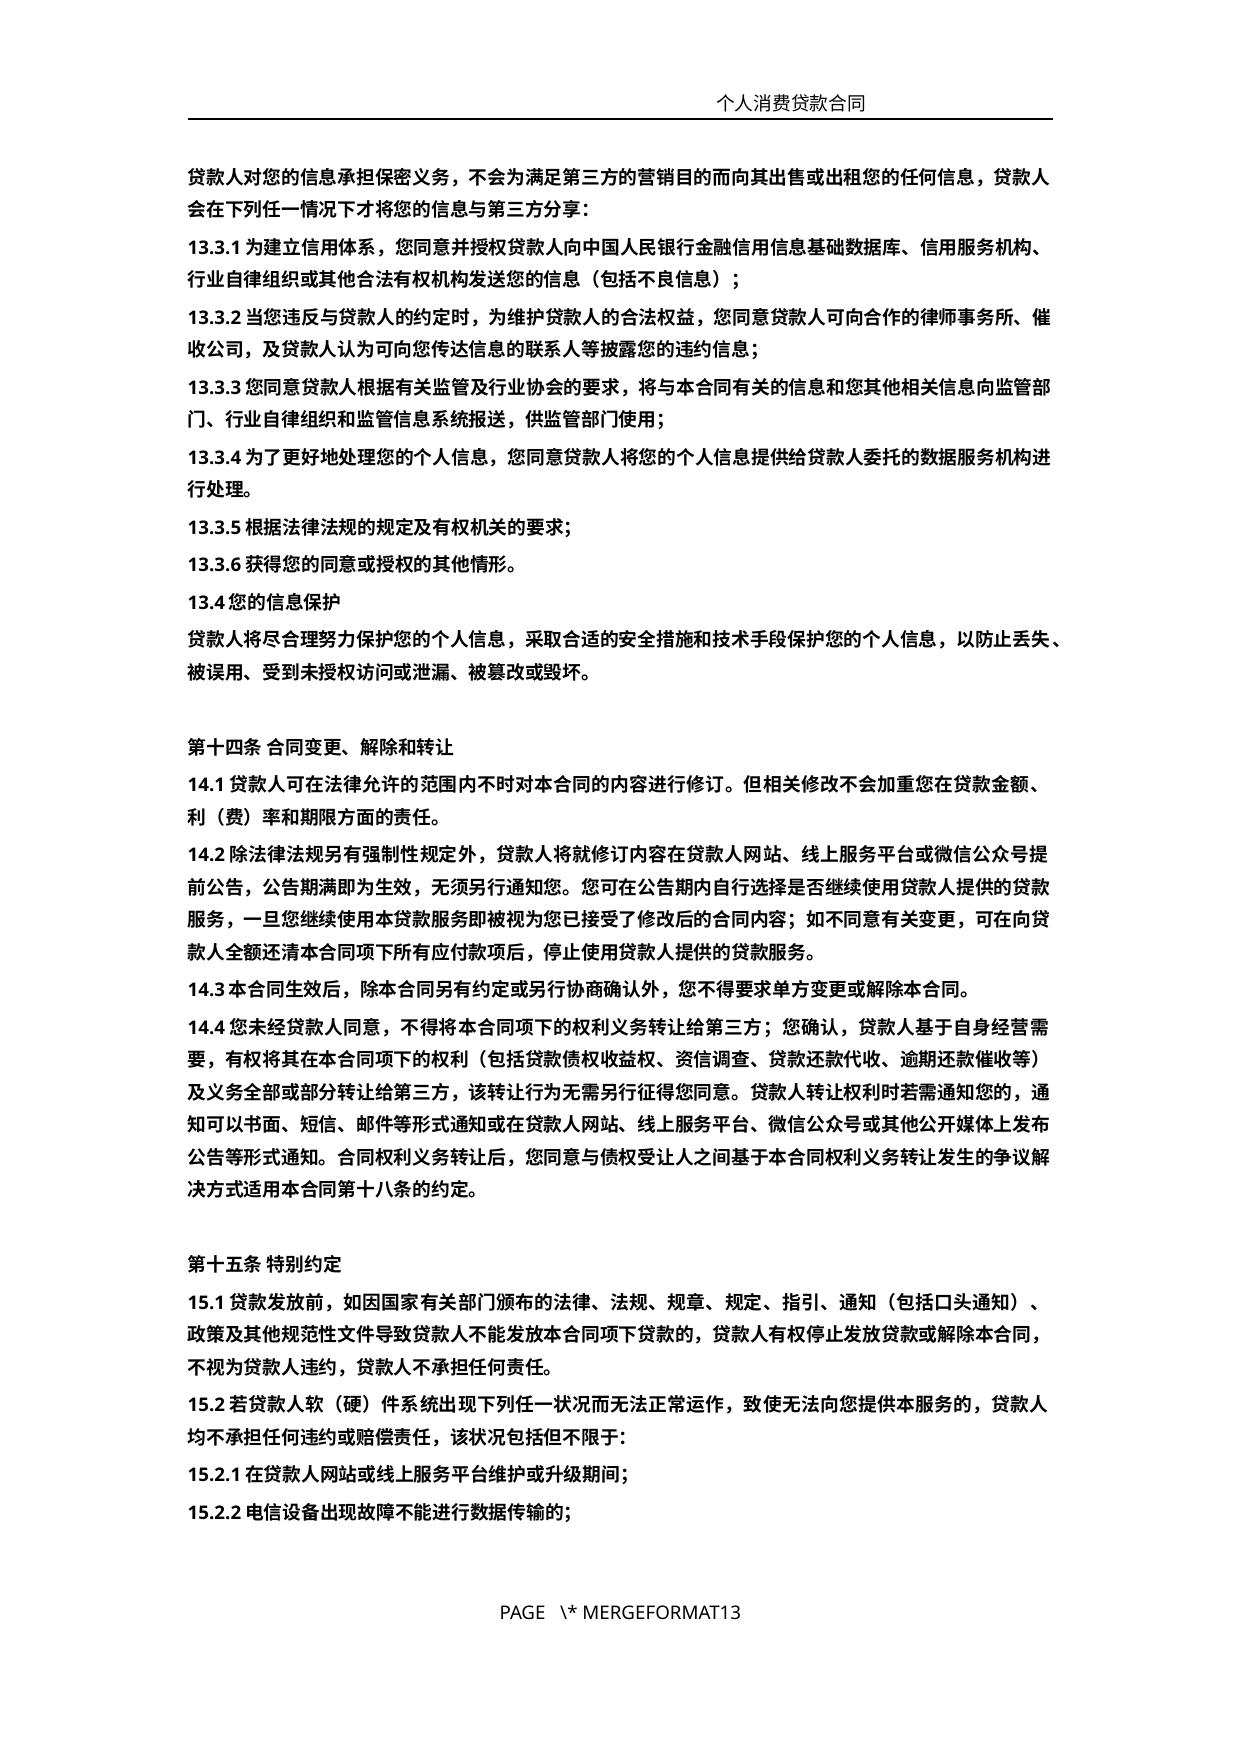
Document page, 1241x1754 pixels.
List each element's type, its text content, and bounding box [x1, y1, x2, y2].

text 15.2.2电信设备出现故障不能进行数据传输的； [187, 1495, 1053, 1527]
text 14.3本合同生效后，除本合同另有约定或另行协商确认外，您不得要求单方变更或解除本合同。 [187, 972, 1053, 1005]
text 15.1贷款发放前，如因国家有关部门颁布的法律、法规、规章、规定、指引、通知（包括口头通知）、政策及其他规范性文件导致贷款人不能发放本合同项下贷款的，贷款人有权停止发放贷款或解除本合同，不视为贷款人违约，贷款人不承担任何责任。 [187, 1285, 1053, 1382]
text 14.2除法律法规另有强制性规定外，贷款人将就修订内容在贷款人网站、线上服务平台或微信公众号提前公告，公告期满即为生效，无须另行通知您。您可在公告期内自行选择是否继续使用贷款人提供的贷款服务，一旦您继续使用本贷款服务即被视为您已接受了修改后的合同内容；如不同意有关变更，可在向贷款人全额还清本合同项下所有应付款项后，停止使用贷款人提供的贷款服务。 [187, 837, 1053, 967]
text 贷款人将尽合理努力保护您的个人信息，采取合适的安全措施和技术手段保护您的个人信息，以防止丢失、被误用、受到未授权访问或泄漏、被篡改或毁坏。 [187, 622, 1053, 687]
text 13.3.6获得您的同意或授权的其他情形。 [187, 547, 1053, 580]
text 15.2若贷款人软（硬）件系统出现下列任一状况而无法正常运作，致使无法向您提供本服务的，贷款人均不承担任何违约或赔偿责任，该状况包括但不限于： [187, 1387, 1053, 1452]
text 13.3.4为了更好地处理您的个人信息，您同意贷款人将您的个人信息提供给贷款人委托的数据服务机构进行处理。 [187, 440, 1053, 505]
text 13.3.5根据法律法规的规定及有权机关的要求； [187, 510, 1053, 542]
text 13.4您的信息保护 [187, 585, 1053, 617]
text 13.3.2当您违反与贷款人的约定时，为维护贷款人的合法权益，您同意贷款人可向合作的律师事务所、催收公司，及贷款人认为可向您传达信息的联系人等披露您的违约信息； [187, 300, 1053, 365]
text 第十五条 特别约定 [187, 1247, 1053, 1280]
text 15.2.1在贷款人网站或线上服务平台维护或升级期间； [187, 1457, 1053, 1490]
text 14.1贷款人可在法律允许的范围内不时对本合同的内容进行修订。但相关修改不会加重您在贷款金额、利（费）率和期限方面的责任。 [187, 767, 1053, 832]
text 第十四条 合同变更、解除和转让 [187, 730, 1053, 762]
text 贷款人对您的信息承担保密义务，不会为满足第三方的营销目的而向其出售或出租您的任何信息，贷款人会在下列任一情况下才将您的信息与第三方分享： [187, 160, 1053, 225]
text 13.3.1为建立信用体系，您同意并授权贷款人向中国人民银行金融信用信息基础数据库、信用服务机构、行业自律组织或其他合法有权机构发送您的信息（包括不良信息）； [187, 230, 1053, 295]
text 13.3.3您同意贷款人根据有关监管及行业协会的要求，将与本合同有关的信息和您其他相关信息向监管部门、行业自律组织和监管信息系统报送，供监管部门使用； [187, 370, 1053, 435]
text 14.4您未经贷款人同意，不得将本合同项下的权利义务转让给第三方；您确认，贷款人基于自身经营需要，有权将其在本合同项下的权利（包括贷款债权收益权、资信调查、贷款还款代收、逾期还款催收等）及义务全部或部分转让给第三方，该转让行为无需另行征得您同意。贷款人转让权利时若需通知您的，通知可以书面、短信、邮件等形式通知或在贷款人网站、线上服务平台、微信公众号或其他公开媒体上发布公告等形式通知。合同权利义务转让后，您同意与债权受让人之间基于本合同权利义务转让发生的争议解决方式适用本合同第十八条的约定。 [187, 1010, 1053, 1205]
